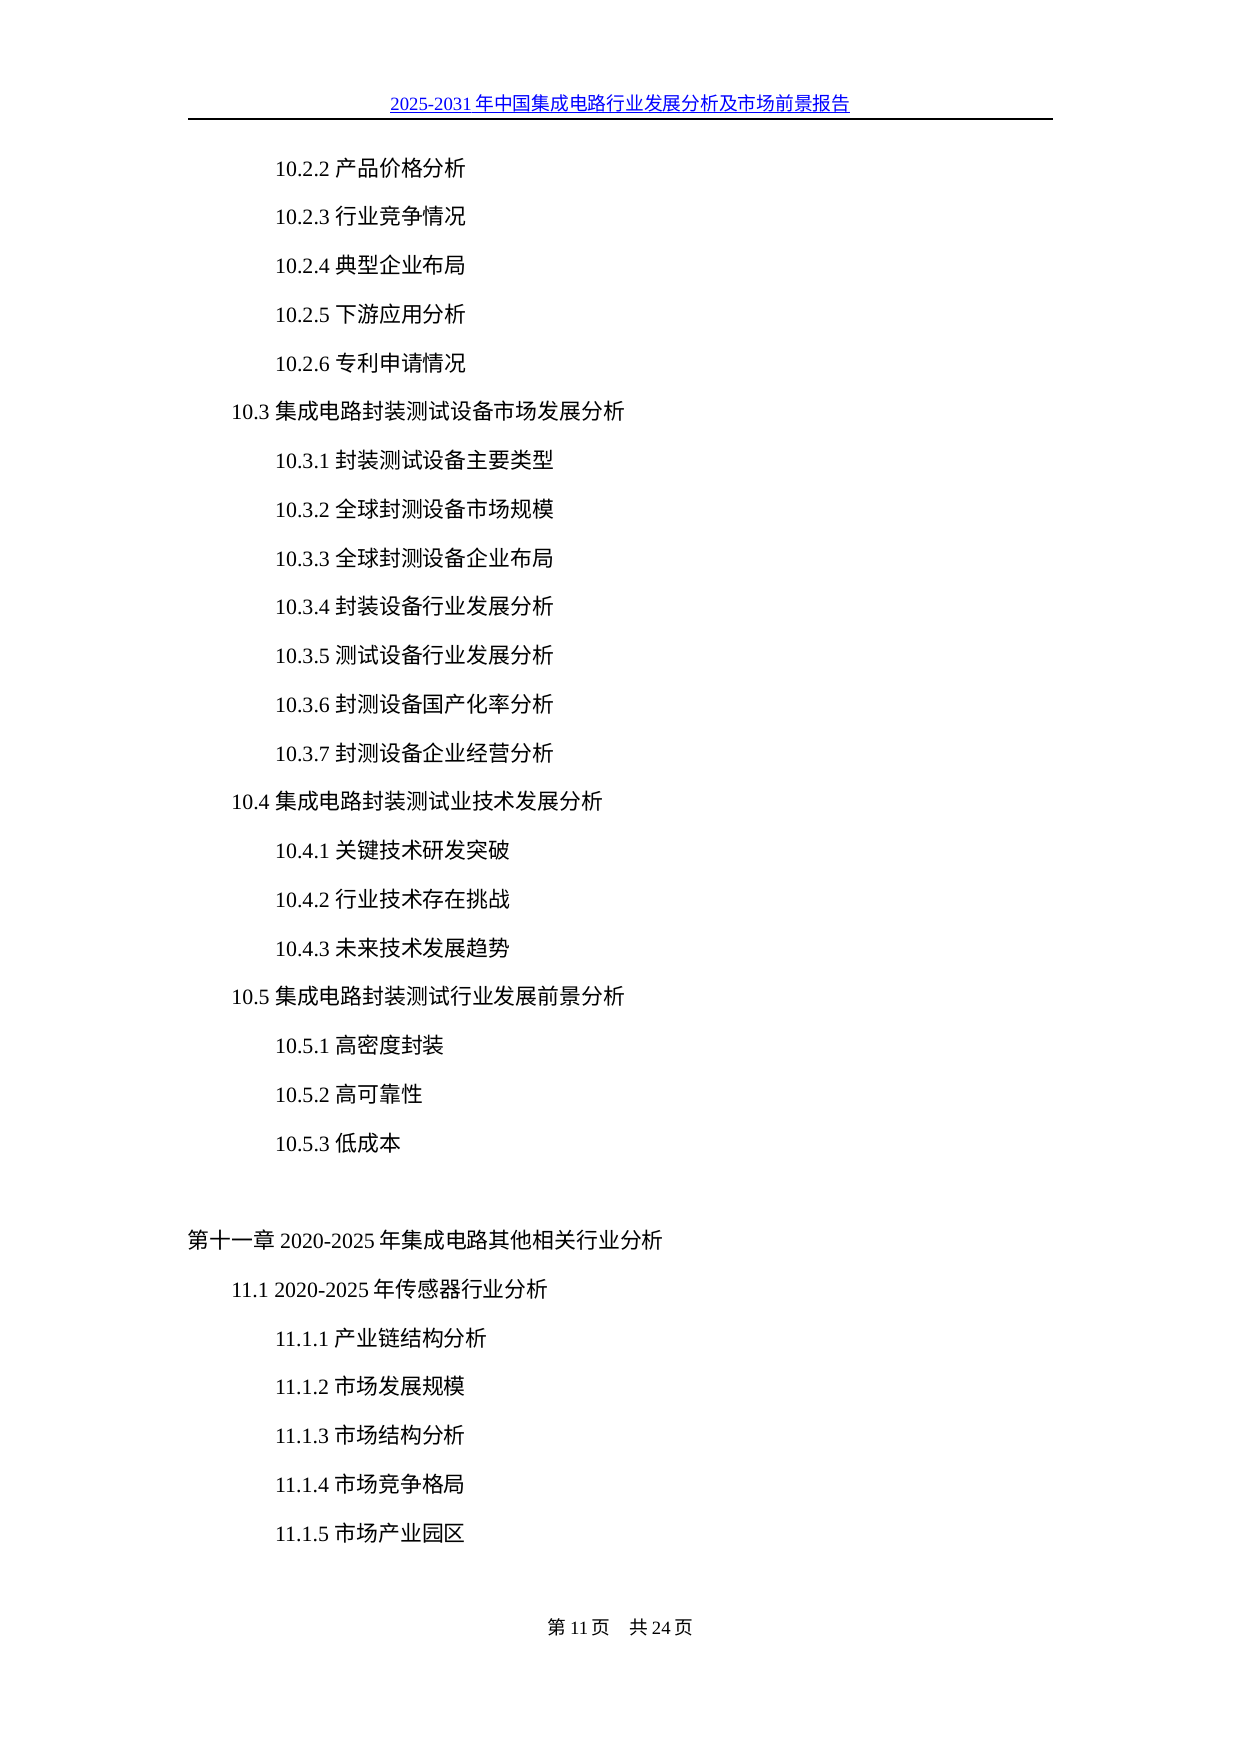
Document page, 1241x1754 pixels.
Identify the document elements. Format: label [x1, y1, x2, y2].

text [187, 150, 1053, 1548]
